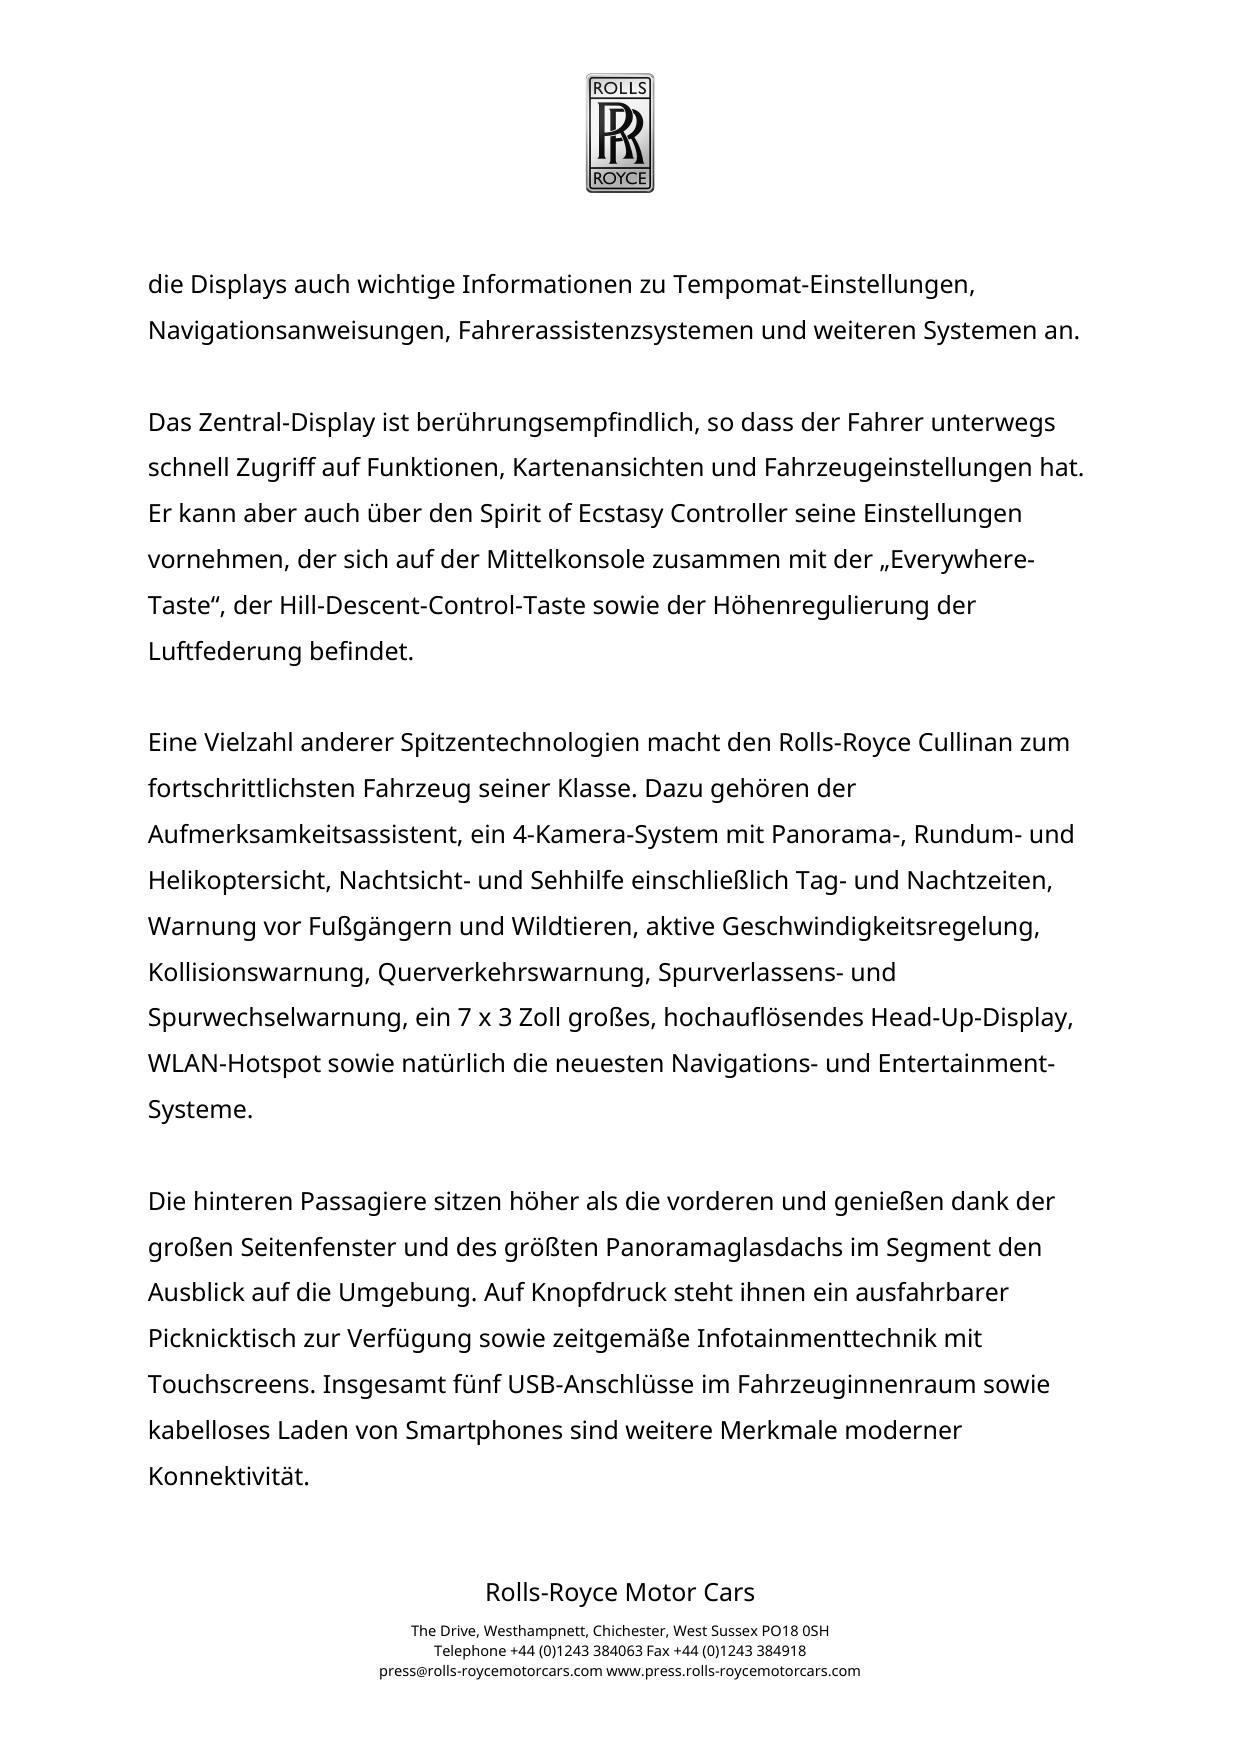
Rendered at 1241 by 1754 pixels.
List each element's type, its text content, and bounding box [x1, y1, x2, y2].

text Eine Vielzahl anderer Spitzentechnologien macht den Rolls-Royce Cullinan zum fortschrittlichsten Fahrzeug seiner Klasse. Dazu gehören der Aufmerksamkeitsassistent, ein 4-Kamera-System mit Panorama-, Rundum- und Helikoptersicht, Nachtsicht- und Sehhilfe einschließlich Tag- und Nachtzeiten, Warnung vor Fußgängern und Wildtieren, aktive Geschwindigkeitsregelung, Kollisionswarnung, Querverkehrswarnung, Spurverlassens- und Spurwechselwarnung, ein 7 x 3 Zoll großes, hochauflösendes Head-Up-Display, WLAN-Hotspot sowie natürlich die neuesten Navigations- und Entertainment-Systeme. [148, 713, 1093, 1126]
text Die hinteren Passagiere sitzen höher als die vorderen und genießen dank der großen Seitenfenster und des größten Panoramaglasdachs im Segment den Ausblick auf die Umgebung. Auf Knopfdruck steht ihnen ein ausfahrbarer Picknicktisch zur Verfügung sowie zeitgemäße Infotainmenttechnik mit Touchscreens. Insgesamt fünf USB-Anschlüsse im Fahrzeuginnenraum sowie kabelloses Laden von Smartphones sind weitere Merkmale moderner Konnektivität. [148, 1172, 1093, 1492]
text Das Zentral-Display ist berührungsempfindlich, so dass der Fahrer unterwegs schnell Zugriff auf Funktionen, Kartenansichten und Fahrzeugeinstellungen hat. Er kann aber auch über den Spirit of Ecstasy Controller seine Einstellungen vornehmen, der sich auf der Mittelkonsole zusammen mit der „Everywhere-Taste“, der Hill-Descent-Control-Taste sowie der Höhenregulierung der Luftfederung befindet. [148, 392, 1093, 667]
picture [585, 73, 655, 193]
